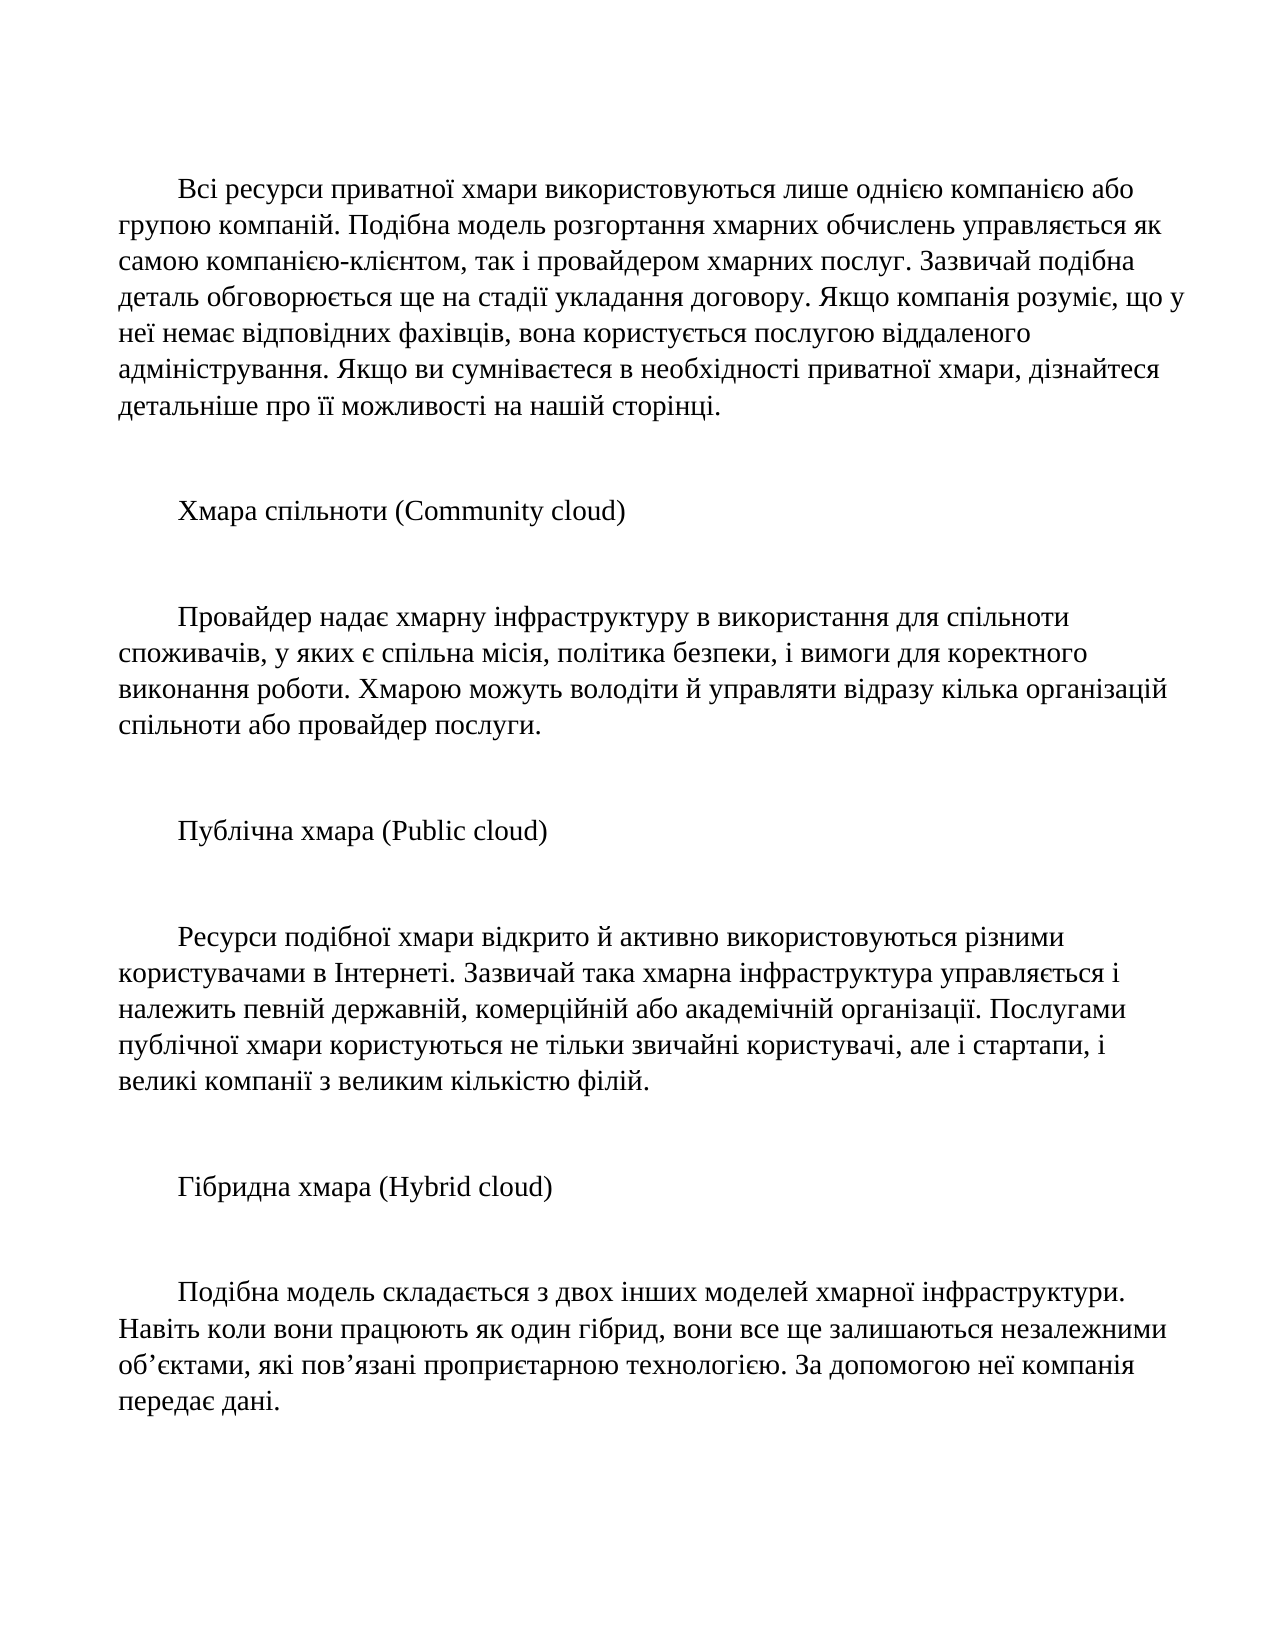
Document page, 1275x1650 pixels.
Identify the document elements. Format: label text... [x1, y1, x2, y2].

text Публічна хмара (Public cloud) [118, 813, 1186, 847]
text Хмара спільноти (Community cloud) [118, 493, 1186, 527]
text Ресурси подібної хмари відкрито й активно використовуються різними користувачами в Інтернеті. Зазвичай така хмарна інфраструктура управляється і належить певній державній, комерційній або академічній організації. Послугами публічної хмари користуються не тільки звичайні користувачі, але і стартапи, і великі компанії з великим кількістю філій. [118, 919, 1186, 1097]
text Провайдер надає хмарну інфраструктуру в використання для спільноти споживачів, у яких є спільна місія, політика безпеки, і вимоги для коректного виконання роботи. Хмарою можуть володіти й управляти відразу кілька організацій спільноти або провайдер послуги. [118, 599, 1186, 741]
text Подібна модель складається з двох інших моделей хмарної інфраструктури. Навіть коли вони працюють як один гібрид, вони все ще залишаються незалежними об’єктами, які пов’язані проприєтарною технологією. За допомогою неї компанія передає дані. [118, 1274, 1186, 1417]
text Всі ресурси приватної хмари використовуються лише однією компанією або групою компаній. Подібна модель розгортання хмарних обчислень управляється як самою компанією-клієнтом, так і провайдером хмарних послуг. Зазвичай подібна деталь обговорюється ще на стадії укладання договору. Якщо компанія розуміє, що у неї немає відповідних фахівців, вона користується послугою віддаленого адміністрування. Якщо ви сумніваєтеся в необхідності приватної хмари, дізнайтеся детальніше про її можливості на нашій сторінці. [118, 171, 1186, 421]
text Гібридна хмара (Hybrid cloud) [118, 1169, 1186, 1202]
